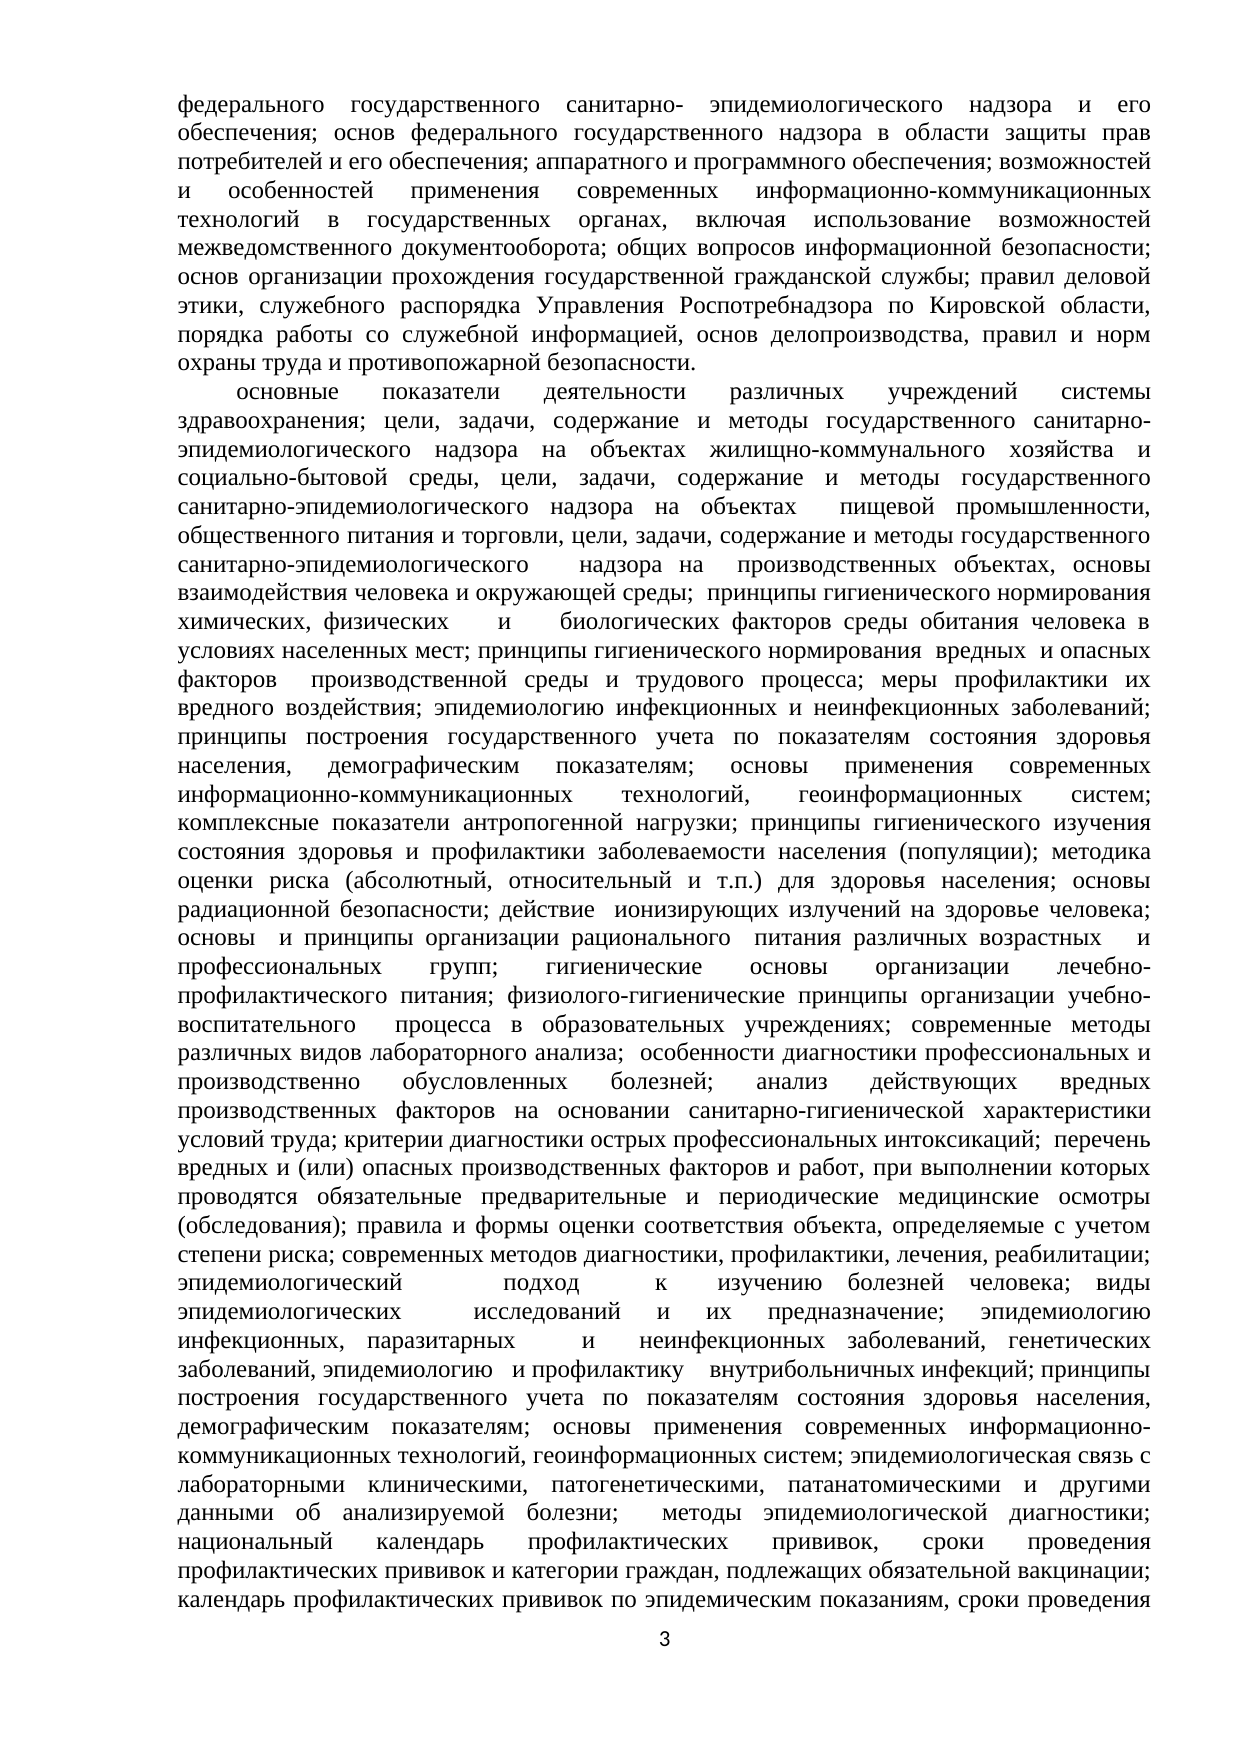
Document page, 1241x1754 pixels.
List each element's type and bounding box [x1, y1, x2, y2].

text [177, 376, 1152, 1612]
text [177, 89, 1152, 376]
